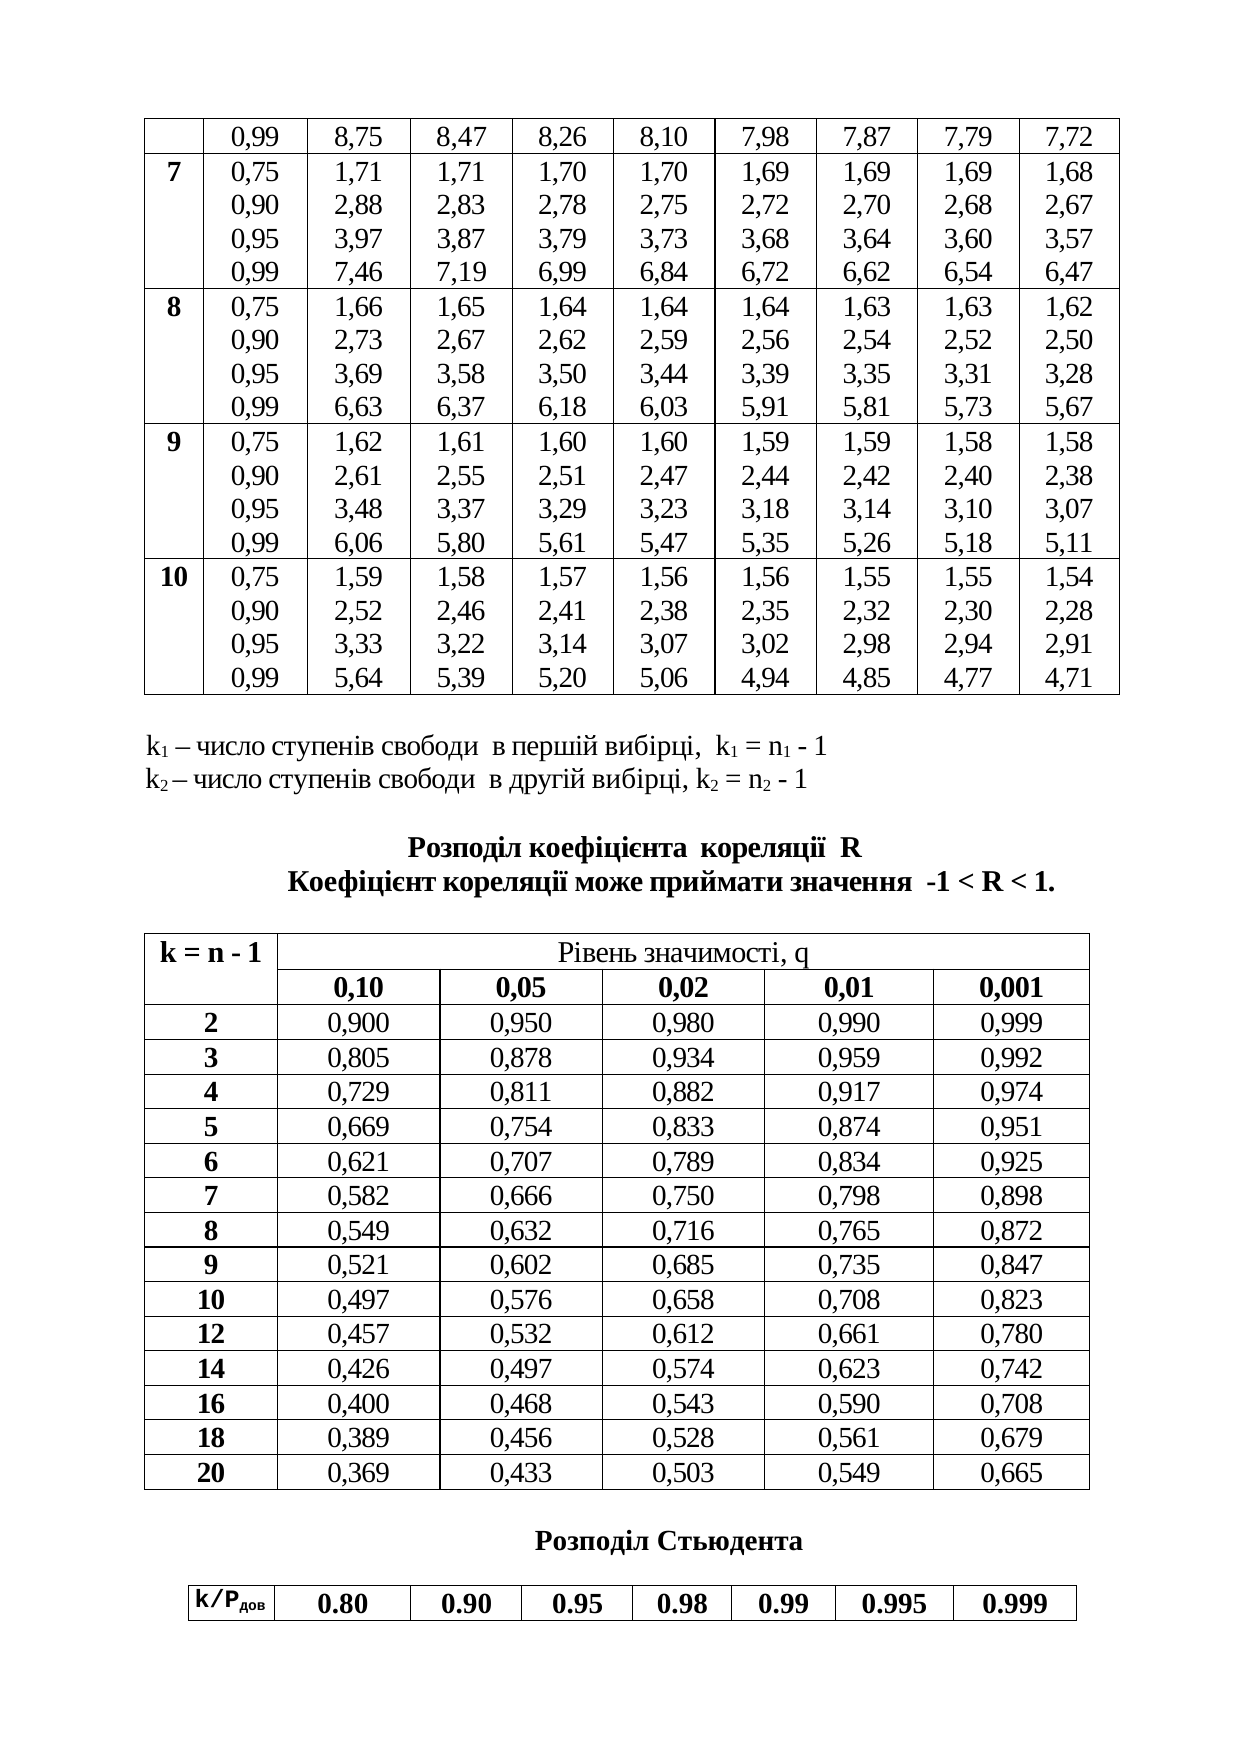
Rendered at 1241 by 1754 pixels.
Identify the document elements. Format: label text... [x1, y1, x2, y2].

table_cell 1,61 2,55 3,37 5,80 [411, 424, 512, 558]
table_cell 1,70 2,75 3,73 6,84 [614, 154, 714, 288]
table_cell 0,05 [441, 970, 602, 1004]
table_cell 0,661 [765, 1317, 933, 1350]
table_cell 0,549 [765, 1455, 933, 1488]
table_cell 0,685 [603, 1248, 764, 1281]
table_cell 0,602 [441, 1248, 602, 1281]
table_cell 0,632 [441, 1213, 602, 1246]
table_cell 1,58 2,38 3,07 5,11 [1020, 424, 1119, 558]
table_cell 0,497 [441, 1351, 602, 1385]
table_header Рівень значимості, q [278, 934, 1089, 968]
table_cell 1,60 2,51 3,29 5,61 [513, 424, 613, 558]
table_cell 0,780 [934, 1317, 1089, 1350]
table_cell 0,679 [934, 1420, 1089, 1454]
table_cell 0,665 [934, 1455, 1089, 1488]
table_cell 0,716 [603, 1213, 764, 1246]
table_cell 18 [145, 1420, 277, 1454]
text k1 – число ступенів свободи в першій вибірці, k1 = n1 - 1 [118, 728, 1152, 762]
table_cell 1,78 3,01 4,21 8,26 [513, 119, 613, 153]
table_cell 0,623 [765, 1351, 933, 1385]
table_cell 0,10 [278, 970, 439, 1004]
table_cell 7 [145, 154, 203, 288]
table_cell 0,847 [934, 1248, 1089, 1281]
table_cell 0,497 [278, 1282, 439, 1316]
table_cell 0,400 [278, 1386, 439, 1419]
table_cell 0,900 [278, 1005, 439, 1039]
table_cell 1,55 2,32 2,98 4,85 [817, 559, 917, 693]
table_cell 1,77 2,96 4,10 7,98 [716, 119, 816, 153]
table_cell 1,59 2,44 3,18 5,35 [716, 424, 816, 558]
table_cell 0,707 [441, 1144, 602, 1177]
table_cell 1,71 2,83 3,87 7,19 [411, 154, 512, 288]
table_cell 7 [145, 1178, 277, 1212]
table_cell 0,990 [765, 1005, 933, 1039]
table_cell 6 [145, 119, 203, 153]
table_cell 0,882 [603, 1075, 764, 1108]
table_cell 0,561 [765, 1420, 933, 1454]
table_cell 8 [145, 1213, 277, 1246]
table_cell 0,925 [934, 1144, 1089, 1177]
table_cell 5 [145, 1109, 277, 1143]
table_cell 3 [145, 1040, 277, 1073]
text k2 – число ступенів свободи в другій вибірці, k2 = n2 - 1 [118, 762, 1152, 795]
table_cell 1,79 3,11 4,39 8,75 [308, 119, 410, 153]
table_cell 0,75 0,90 0,95 0,99 [204, 119, 307, 153]
table_cell 0,833 [603, 1109, 764, 1143]
table_cell 1,63 2,54 3,35 5,81 [817, 289, 917, 423]
table_cell 9 [145, 424, 203, 558]
table_cell 6 [145, 1144, 277, 1177]
table_cell 0,612 [603, 1317, 764, 1350]
table_cell 0,528 [603, 1420, 764, 1454]
table_cell 1,60 2,47 3,23 5,47 [614, 424, 714, 558]
table_cell 0,658 [603, 1282, 764, 1316]
table_cell 10 [145, 559, 203, 693]
table_header 0.90 [411, 1586, 521, 1620]
table_cell 0,574 [603, 1351, 764, 1385]
table_cell 0,426 [278, 1351, 439, 1385]
table_cell 0,75 0,90 0,95 0,99 [204, 289, 307, 423]
table_cell 0,001 [934, 970, 1089, 1004]
table_cell 8 [145, 289, 203, 423]
table_cell 10 [145, 1282, 277, 1316]
table_cell 0,503 [603, 1455, 764, 1488]
table_cell 1,77 2,92 4,03 7,79 [918, 119, 1019, 153]
table_header 0.99 [732, 1586, 835, 1620]
table_cell 0,951 [934, 1109, 1089, 1143]
table_cell 1,63 2,52 3,31 5,73 [918, 289, 1019, 423]
table_cell 9 [145, 1248, 277, 1281]
table_header 0.999 [954, 1586, 1076, 1620]
table_cell 0,992 [934, 1040, 1089, 1073]
table_cell 0,834 [765, 1144, 933, 1177]
table_cell 0,750 [603, 1178, 764, 1212]
table_cell 1,56 2,38 3,07 5,06 [614, 559, 714, 693]
table_cell 0,456 [441, 1420, 602, 1454]
table_cell 0,457 [278, 1317, 439, 1350]
table_cell 1,58 2,46 3,22 5,39 [411, 559, 512, 693]
table_cell 0,02 [603, 970, 764, 1004]
table_cell 4 [145, 1075, 277, 1108]
table_cell 2 [145, 1005, 277, 1039]
table_cell 0,798 [765, 1178, 933, 1212]
table_cell 1,69 2,70 3,64 6,62 [817, 154, 917, 288]
subtitle Розподіл Стьюдента [142, 1523, 1152, 1557]
table_cell 16 [145, 1386, 277, 1419]
table_cell 0,980 [603, 1005, 764, 1039]
table_cell 0,754 [441, 1109, 602, 1143]
table_cell 1,59 2,42 3,14 5,26 [817, 424, 917, 558]
table_cell 0,823 [934, 1282, 1089, 1316]
table_cell 1,64 2,62 3,50 6,18 [513, 289, 613, 423]
table_cell 1,78 3,05 4,28 8,47 [411, 119, 512, 153]
table_cell 0,708 [934, 1386, 1089, 1419]
text Розподіл коефіцієнта кореляції R [118, 829, 1152, 863]
table_cell 1,65 2,67 3,58 6,37 [411, 289, 512, 423]
table_cell 0,75 0,90 0,95 0,99 [204, 559, 307, 693]
table_cell 1,66 2,73 3,69 6,63 [308, 289, 410, 423]
table_cell 1,57 2,41 3,14 5,20 [513, 559, 613, 693]
table_header 0.80 [275, 1586, 410, 1620]
table_cell 0,974 [934, 1075, 1089, 1108]
table_cell 0,532 [441, 1317, 602, 1350]
table_cell 0,999 [934, 1005, 1089, 1039]
table_header 0.98 [633, 1586, 731, 1620]
table_cell 1,64 2,56 3,39 5,91 [716, 289, 816, 423]
table_cell 0,878 [441, 1040, 602, 1073]
table_header 0.95 [522, 1586, 632, 1620]
table_cell 1,71 2,88 3,97 7,46 [308, 154, 410, 288]
table_cell 0,898 [934, 1178, 1089, 1212]
table_cell 12 [145, 1317, 277, 1350]
table_cell 1,69 2,68 3,60 6,54 [918, 154, 1019, 288]
table_cell 1,62 2,50 3,28 5,67 [1020, 289, 1119, 423]
table_cell 0,872 [934, 1213, 1089, 1246]
table_cell 1,77 2,98 4,15 8,10 [614, 119, 714, 153]
table_cell 0,789 [603, 1144, 764, 1177]
table_cell 1,54 2,28 2,91 4,71 [1020, 559, 1119, 693]
table_cell 0,811 [441, 1075, 602, 1108]
table_cell 0,369 [278, 1455, 439, 1488]
table_cell 1,55 2,30 2,94 4,77 [918, 559, 1019, 693]
table_cell 0,729 [278, 1075, 439, 1108]
table_cell 0,549 [278, 1213, 439, 1246]
table_cell 0,621 [278, 1144, 439, 1177]
table_cell 0,735 [765, 1248, 933, 1281]
table_cell 0,468 [441, 1386, 602, 1419]
table_cell 0,75 0,90 0,95 0,99 [204, 424, 307, 558]
table_cell 0,433 [441, 1455, 602, 1488]
table_cell 0,950 [441, 1005, 602, 1039]
table_cell 1,77 2,94 4,06 7,87 [817, 119, 917, 153]
table_cell 0,874 [765, 1109, 933, 1143]
table_cell 1,64 2,59 3,44 6,03 [614, 289, 714, 423]
table_header 0.995 [836, 1586, 953, 1620]
table_cell 0,389 [278, 1420, 439, 1454]
table_cell 0,01 [765, 970, 933, 1004]
table_cell 0,543 [603, 1386, 764, 1419]
table_cell 14 [145, 1351, 277, 1385]
table_cell 0,934 [603, 1040, 764, 1073]
table_cell 0,765 [765, 1213, 933, 1246]
table_header k = n - 1 [145, 934, 277, 1004]
table_cell 0,666 [441, 1178, 602, 1212]
table_header k/Pдов [189, 1586, 274, 1620]
table_cell 0,708 [765, 1282, 933, 1316]
table_cell 1,58 2,40 3,10 5,18 [918, 424, 1019, 558]
table_cell 0,959 [765, 1040, 933, 1073]
table_cell 0,590 [765, 1386, 933, 1419]
table_cell 1,56 2,35 3,02 4,94 [716, 559, 816, 693]
table_cell 1,77 2,90 4,00 7,72 [1020, 119, 1119, 153]
table_cell 1,62 2,61 3,48 6,06 [308, 424, 410, 558]
table_cell 1,59 2,52 3,33 5,64 [308, 559, 410, 693]
table_cell 1,68 2,67 3,57 6,47 [1020, 154, 1119, 288]
table_cell 20 [145, 1455, 277, 1488]
table_cell 0,805 [278, 1040, 439, 1073]
table_cell 0,576 [441, 1282, 602, 1316]
text Коефіцієнт кореляції може приймати значення -1 < R < 1. [118, 863, 1152, 898]
table_cell 1,69 2,72 3,68 6,72 [716, 154, 816, 288]
table_cell 0,742 [934, 1351, 1089, 1385]
table_cell 1,70 2,78 3,79 6,99 [513, 154, 613, 288]
table_cell 0,669 [278, 1109, 439, 1143]
table_cell 0,75 0,90 0,95 0,99 [204, 154, 307, 288]
table_cell 0,521 [278, 1248, 439, 1281]
table_cell 0,582 [278, 1178, 439, 1212]
table_cell 0,917 [765, 1075, 933, 1108]
